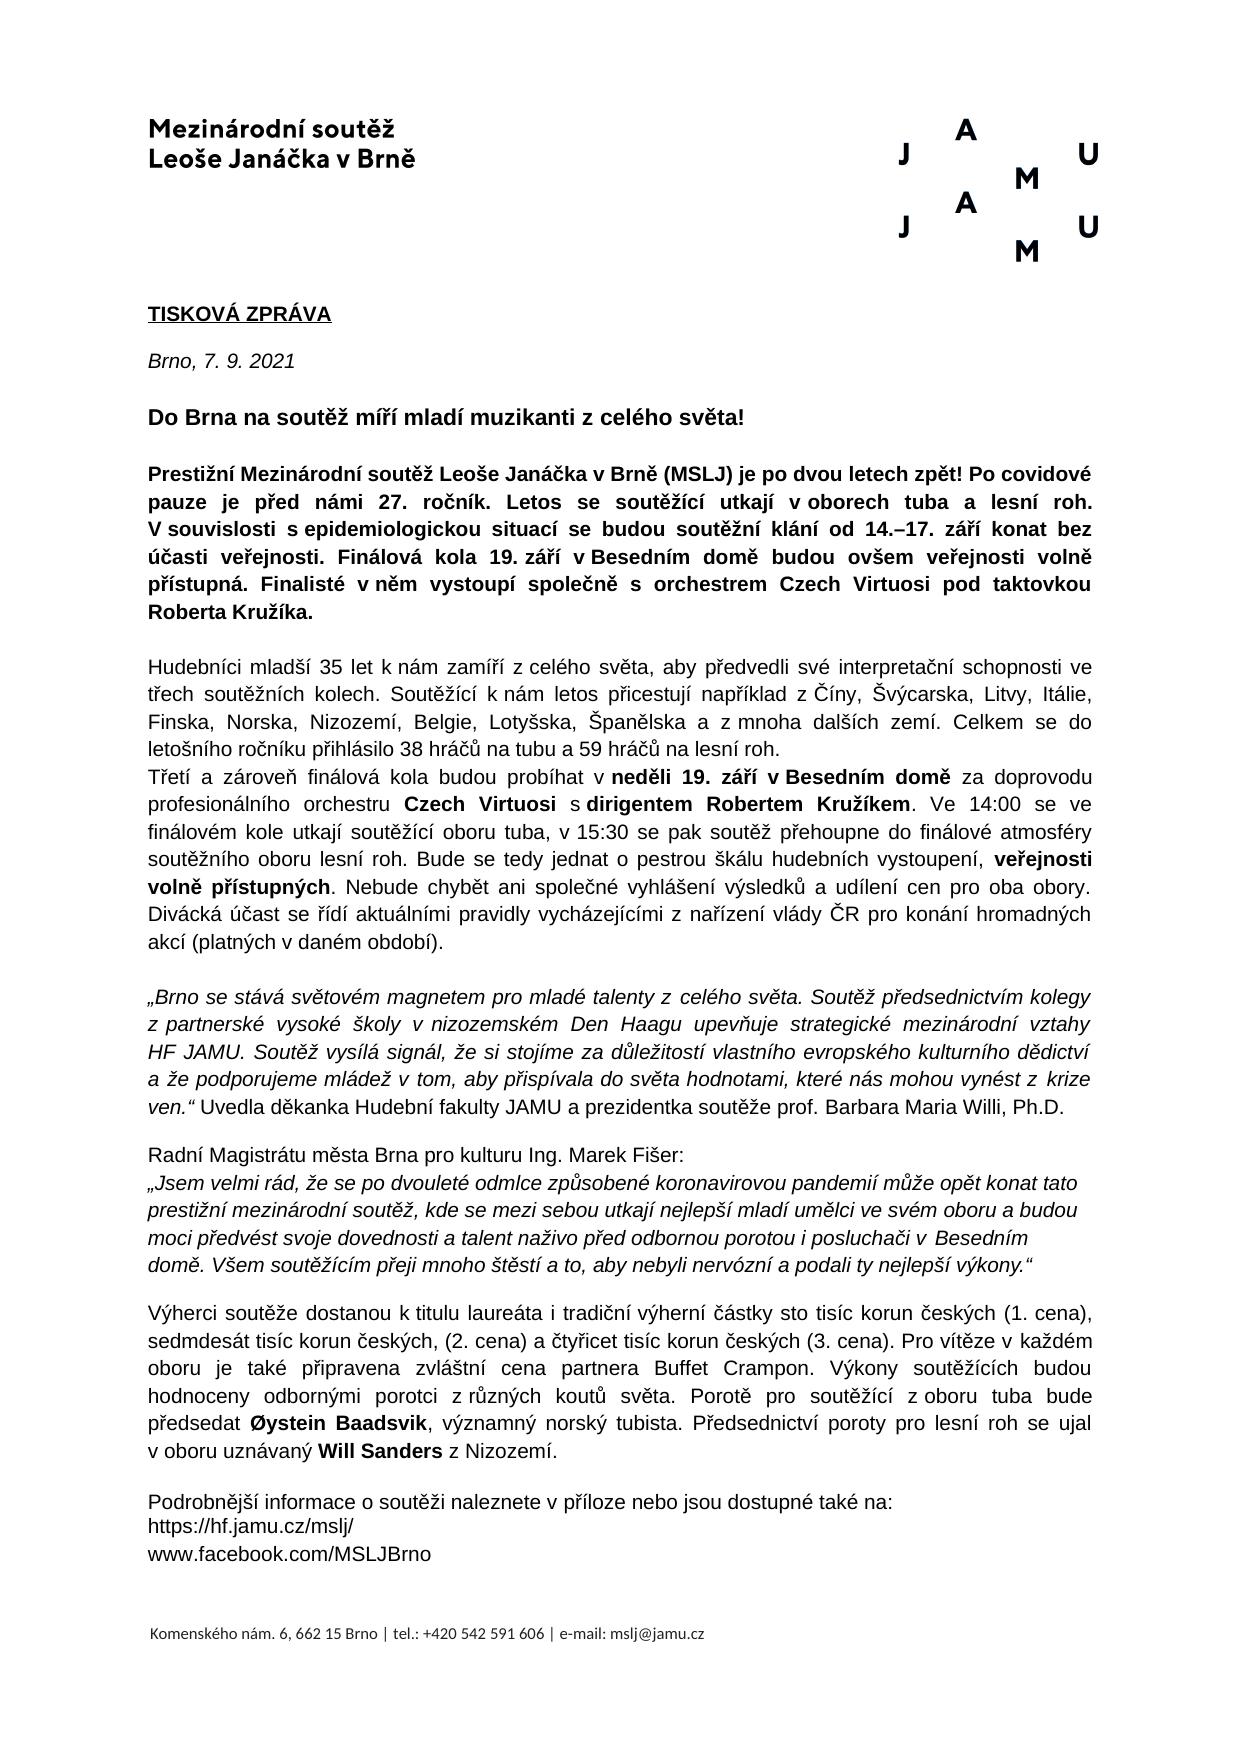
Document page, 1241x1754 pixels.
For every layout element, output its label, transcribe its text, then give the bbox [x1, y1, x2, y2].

text Hudebníci mladší 35 let k nám zamíří z celého světa, aby předvedli své interpretační schopnosti ve třech soutěžních kolech. Soutěžící k nám letos přicestují například z Číny, Švýcarska, Litvy, Itálie, Finska, Norska, Nizozemí, Belgie, Lotyšska, Španělska a z mnoha dalších zemí. Celkem se do letošního ročníku přihlásilo 38 hráčů na tubu a 59 hráčů na lesní roh. [148, 654, 1093, 761]
text Třetí a zároveň finálová kola budou probíhat v neděli 19. září v Besedním domě za doprovodu profesionálního orchestru Czech Virtuosi s dirigentem Robertem Kružíkem. Ve 14:00 se ve finálovém kole utkají soutěžící oboru tuba, v 15:30 se pak soutěž přehoupne do finálové atmosféry soutěžního oboru lesní roh. Bude se tedy jednat o pestrou škálu hudebních vystoupení, veřejnosti volně přístupných. Nebude chybět ani společné vyhlášení výsledků a udílení cen pro oba obory. Divácká účast se řídí aktuálními pravidly vycházejícími z nařízení vlády ČR pro konání hromadných akcí (platných v daném období). [148, 764, 1093, 953]
text TISKOVÁ ZPRÁVA [148, 301, 1093, 325]
picture [0, 0, 1241, 327]
text Radní Magistrátu města Brna pro kulturu Ing. Marek Fišer: [148, 1143, 1093, 1167]
text Brno, 7. 9. 2021 [148, 349, 1093, 373]
text Prestižní Mezinárodní soutěž Leoše Janáčka v Brně (MSLJ) je po dvou letech zpět! Po covidové pauze je před námi 27. ročník. Letos se soutěžící utkají v oborech tuba a lesní roh. V souvislosti s epidemiologickou situací se budou soutěžní klání od 14.–17. září konat bez účasti veřejnosti. Finálová kola 19. září v Besedním domě budou ovšem veřejnosti volně přístupná. Finalisté v něm vystoupí společně s orchestrem Czech Virtuosi pod taktovkou Roberta Kružíka. [148, 462, 1093, 623]
text Podrobnější informace o soutěži naleznete v příloze nebo jsou dostupné také na: [148, 1490, 1093, 1514]
text www.facebook.com/MSLJBrno [148, 1542, 1093, 1566]
text „Brno se stává světovém magnetem pro mladé talenty z celého světa. Soutěž předsednictvím kolegy z partnerské vysoké školy v nizozemském Den Haagu upevňuje strategické mezinárodní vztahy HF JAMU. Soutěž vysílá signál, že si stojíme za důležitostí vlastního evropského kulturního dědictví a že podporujeme mládež v tom, aby přispívala do světa hodnotami, které nás mohou vynést z krize ven.“ Uvedla děkanka Hudební fakulty JAMU a prezidentka soutěže prof. Barbara Maria Willi, Ph.D. [148, 984, 1093, 1118]
text https://hf.jamu.cz/mslj/ [148, 1514, 1093, 1538]
text Do Brna na soutěž míří mladí muzikanti z celého světa! [148, 404, 1093, 431]
text Výherci soutěže dostanou k titulu laureáta i tradiční výherní částky sto tisíc korun českých (1. cena), sedmdesát tisíc korun českých, (2. cena) a čtyřicet tisíc korun českých (3. cena). Pro vítěze v každém oboru je také připravena zvláštní cena partnera Buffet Crampon. Výkony soutěžících budou hodnoceny odbornými porotci z různých koutů světa. Porotě pro soutěžící z oboru tuba bude předsedat Øystein Baadsvik, významný norský tubista. Předsednictví poroty pro lesní roh se ujal v oboru uznávaný Will Sanders z Nizozemí. [148, 1301, 1093, 1463]
text „Jsem velmi rád, že se po dvouleté odmlce způsobené koronavirovou pandemií může opět konat tato prestižní mezinárodní soutěž, kde se mezi sebou utkají nejlepší mladí umělci ve svém oboru a budou moci předvést svoje dovednosti a talent naživo před odbornou porotou i posluchači v Besedním domě. Všem soutěžícím přeji mnoho štěstí a to, aby nebyli nervózní a podali ty nejlepší výkony.“ [148, 1170, 1093, 1277]
